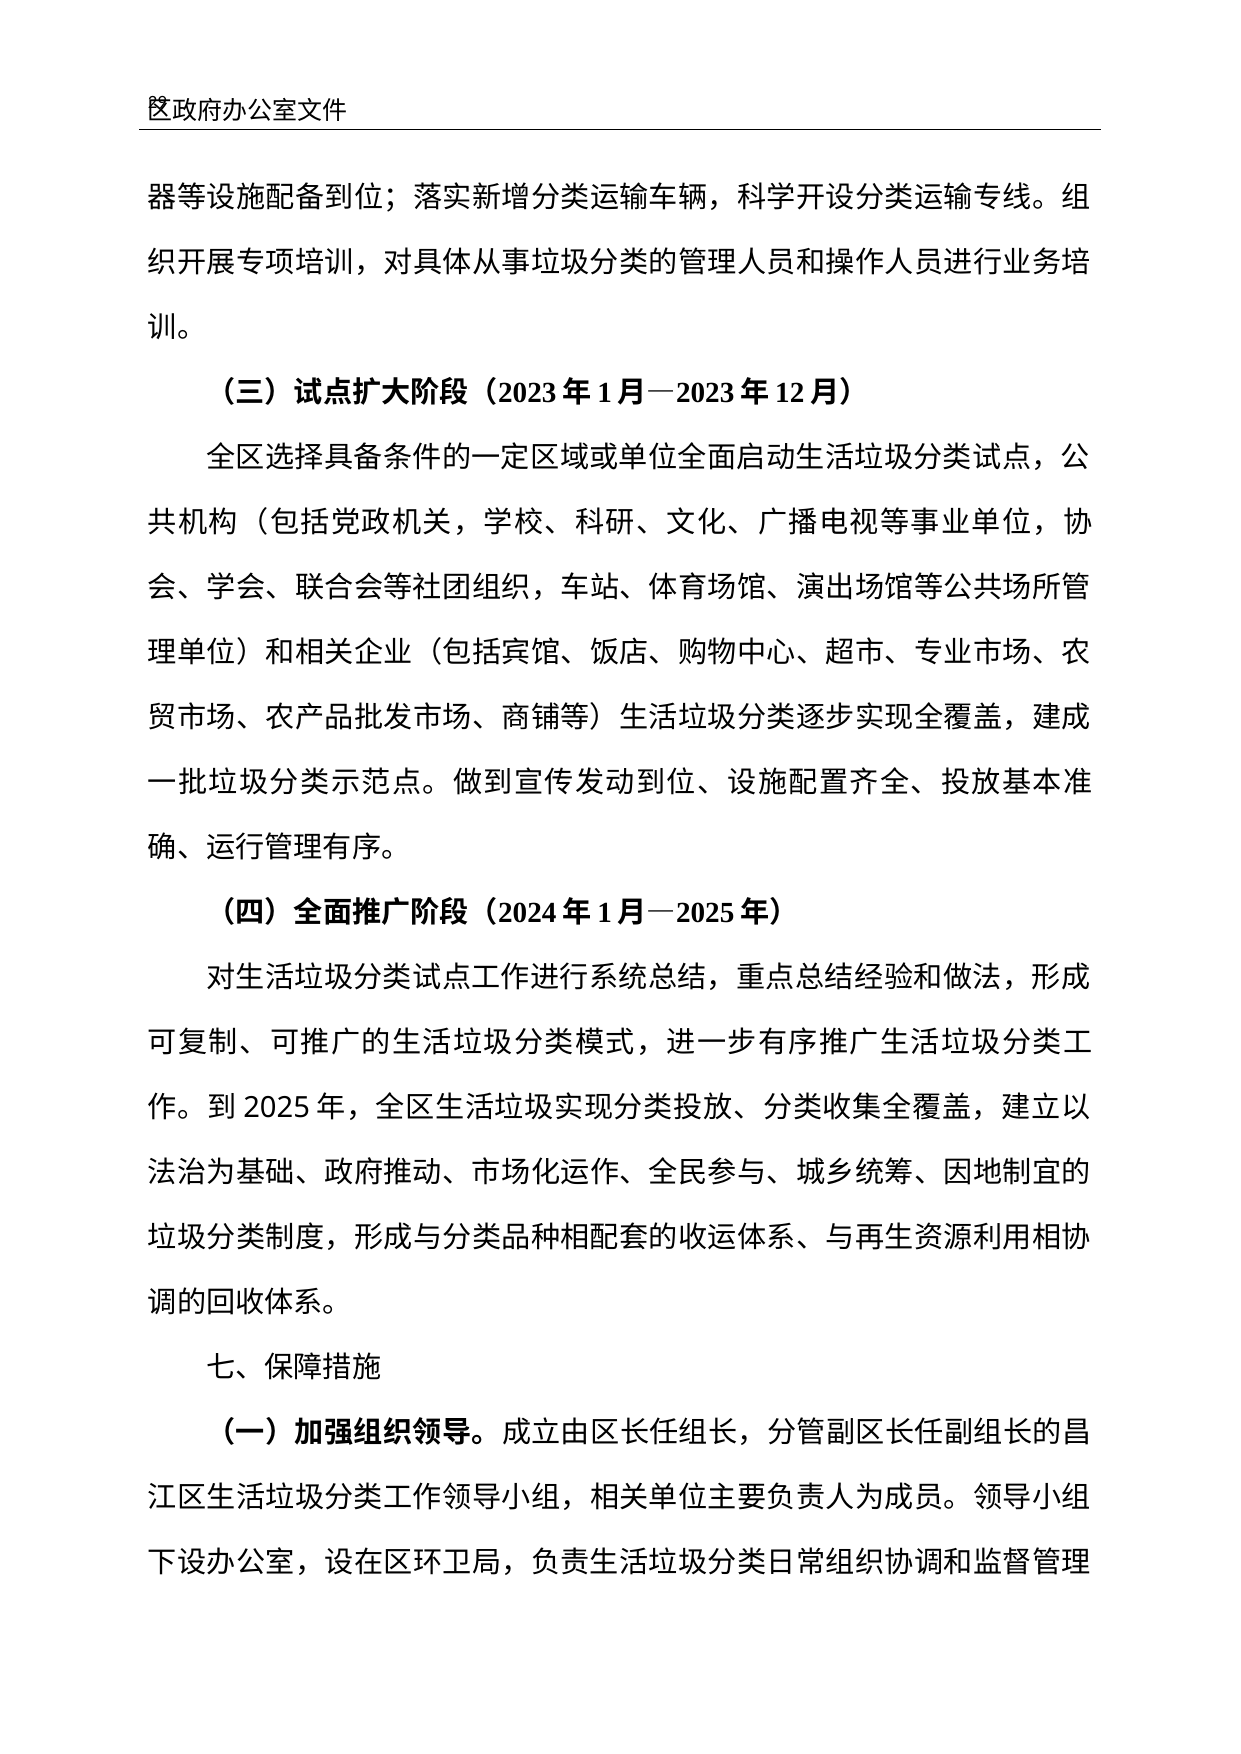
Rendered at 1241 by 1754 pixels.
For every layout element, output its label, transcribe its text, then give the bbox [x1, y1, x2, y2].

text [148, 1397, 1093, 1592]
text 七、保障措施 [148, 1332, 1093, 1397]
text （三）试点扩大阶段（2023年1月—2023年12月） [148, 357, 1093, 422]
text 对生活垃圾分类试点工作进行系统总结，重点总结经验和做法，形成可复制、可推广的生活垃圾分类模式，进一步有序推广生活垃圾分类工作。到2025年，全区生活垃圾实现分类投放、分类收集全覆盖，建立以法治为基础、政府推动、市场化运作、全民参与、城乡统筹、因地制宜的垃圾分类制度，形成与分类品种相配套的收运体系、与再生资源利用相协调的回收体系。 [148, 942, 1093, 1332]
text （四）全面推广阶段（2024年1月—2025年） [148, 877, 1093, 942]
text 全区选择具备条件的一定区域或单位全面启动生活垃圾分类试点，公共机构（包括党政机关，学校、科研、文化、广播电视等事业单位，协会、学会、联合会等社团组织，车站、体育场馆、演出场馆等公共场所管理单位）和相关企业（包括宾馆、饭店、购物中心、超市、专业市场、农贸市场、农产品批发市场、商铺等）生活垃圾分类逐步实现全覆盖，建成一批垃圾分类示范点。做到宣传发动到位、设施配置齐全、投放基本准确、运行管理有序。 [148, 422, 1093, 877]
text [148, 162, 1093, 357]
